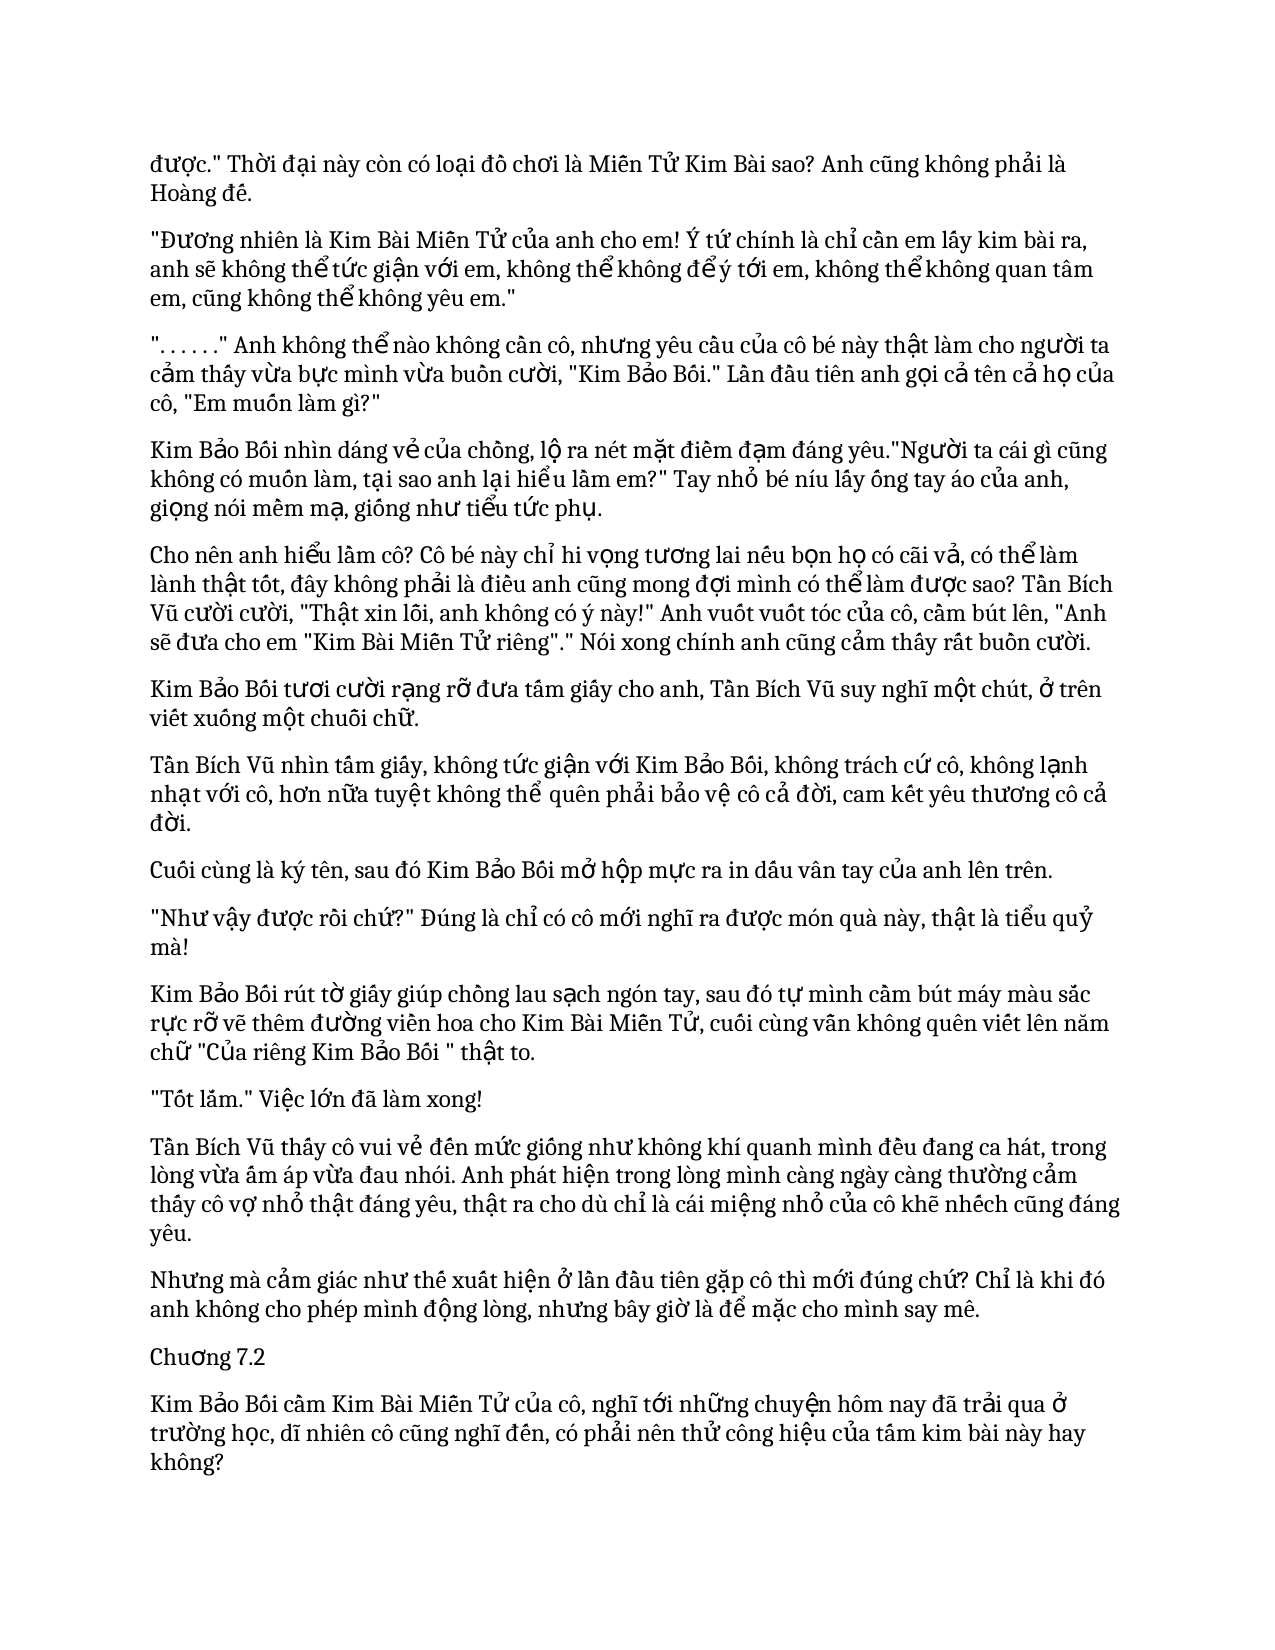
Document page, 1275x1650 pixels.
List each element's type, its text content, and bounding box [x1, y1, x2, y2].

text "Đương nhiên là Kim Bài Miễn Tử của anh cho em! Ý tứ chính là chỉ cần em lấy kim bài ra, anh sẽ không thể tức giận với em, không thể không để ý tới em, không thể không quan tâm em, cũng không thể không yêu em." [150, 226, 1125, 312]
text ". . . . . ." Anh không thể nào không cần cô, nhưng yêu cầu của cô bé này thật làm cho người ta cảm thấy vừa bực mình vừa buồn cười, "Kim Bảo Bối." Lần đầu tiên anh gọi cả tên cả họ của cô, "Em muốn làm gì?" [150, 331, 1125, 417]
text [150, 150, 1125, 207]
text Kim Bảo Bối rút tờ giấy giúp chồng lau sạch ngón tay, sau đó tự mình cầm bút máy màu sắc rực rỡ vẽ thêm đường viền hoa cho Kim Bài Miễn Tử, cuối cùng vẫn không quên viết lên năm chữ "Của riêng Kim Bảo Bối " thật to. [150, 980, 1125, 1066]
text Tần Bích Vũ thấy cô vui vẻ đến mức giống như không khí quanh mình đều đang ca hát, trong lòng vừa ấm áp vừa đau nhói. Anh phát hiện trong lòng mình càng ngày càng thường cảm thấy cô vợ nhỏ thật đáng yêu, thật ra cho dù chỉ là cái miệng nhỏ của cô khẽ nhếch cũng đáng yêu. [150, 1132, 1125, 1247]
text "Tốt lắm." Việc lớn đã làm xong! [150, 1085, 1125, 1114]
text Tần Bích Vũ nhìn tấm giấy, không tức giận với Kim Bảo Bối, không trách cứ cô, không lạnh nhạt với cô, hơn nữa tuyệt không thể quên phải bảo vệ cô cả đời, cam kết yêu thương cô cả đời. [150, 751, 1125, 837]
text Kim Bảo Bối tươi cười rạng rỡ đưa tấm giấy cho anh, Tần Bích Vũ suy nghĩ một chút, ở trên viết xuống một chuỗi chữ. [150, 675, 1125, 732]
text Nhưng mà cảm giác như thế xuất hiện ở lần đầu tiên gặp cô thì mới đúng chứ? Chỉ là khi đó anh không cho phép mình động lòng, nhưng bây giờ là để mặc cho mình say mê. [150, 1266, 1125, 1324]
text Chuơng 7.2 [150, 1342, 1125, 1371]
text "Như vậy được rồi chứ?" Đúng là chỉ có cô mới nghĩ ra được món quà này, thật là tiểu quỷ mà! [150, 904, 1125, 961]
text Cho nên anh hiểu lầm cô? Cô bé này chỉ hi vọng tương lai nếu bọn họ có cãi vả, có thể làm lành thật tốt, đây không phải là điều anh cũng mong đợi mình có thể làm được sao? Tần Bích Vũ cười cười, "Thật xin lỗi, anh không có ý này!" Anh vuốt vuốt tóc của cô, cầm bút lên, "Anh sẽ đưa cho em "Kim Bài Miễn Tử riêng"." Nói xong chính anh cũng cảm thấy rất buồn cười. [150, 541, 1125, 656]
text Kim Bảo Bối nhìn dáng vẻ của chồng, lộ ra nét mặt điềm đạm đáng yêu."Người ta cái gì cũng không có muốn làm, tại sao anh lại hiểu lầm em?" Tay nhỏ bé níu lấy ống tay áo của anh, giọng nói mềm mạ, giống như tiểu tức phụ. [150, 436, 1125, 522]
text Kim Bảo Bối cầm Kim Bài Miễn Tử của cô, nghĩ tới những chuyện hôm nay đã trải qua ở trường học, dĩ nhiên cô cũng nghĩ đến, có phải nên thử công hiệu của tấm kim bài này hay không? [150, 1390, 1125, 1476]
text Cuối cùng là ký tên, sau đó Kim Bảo Bối mở hộp mực ra in dấu vân tay của anh lên trên. [150, 856, 1125, 885]
